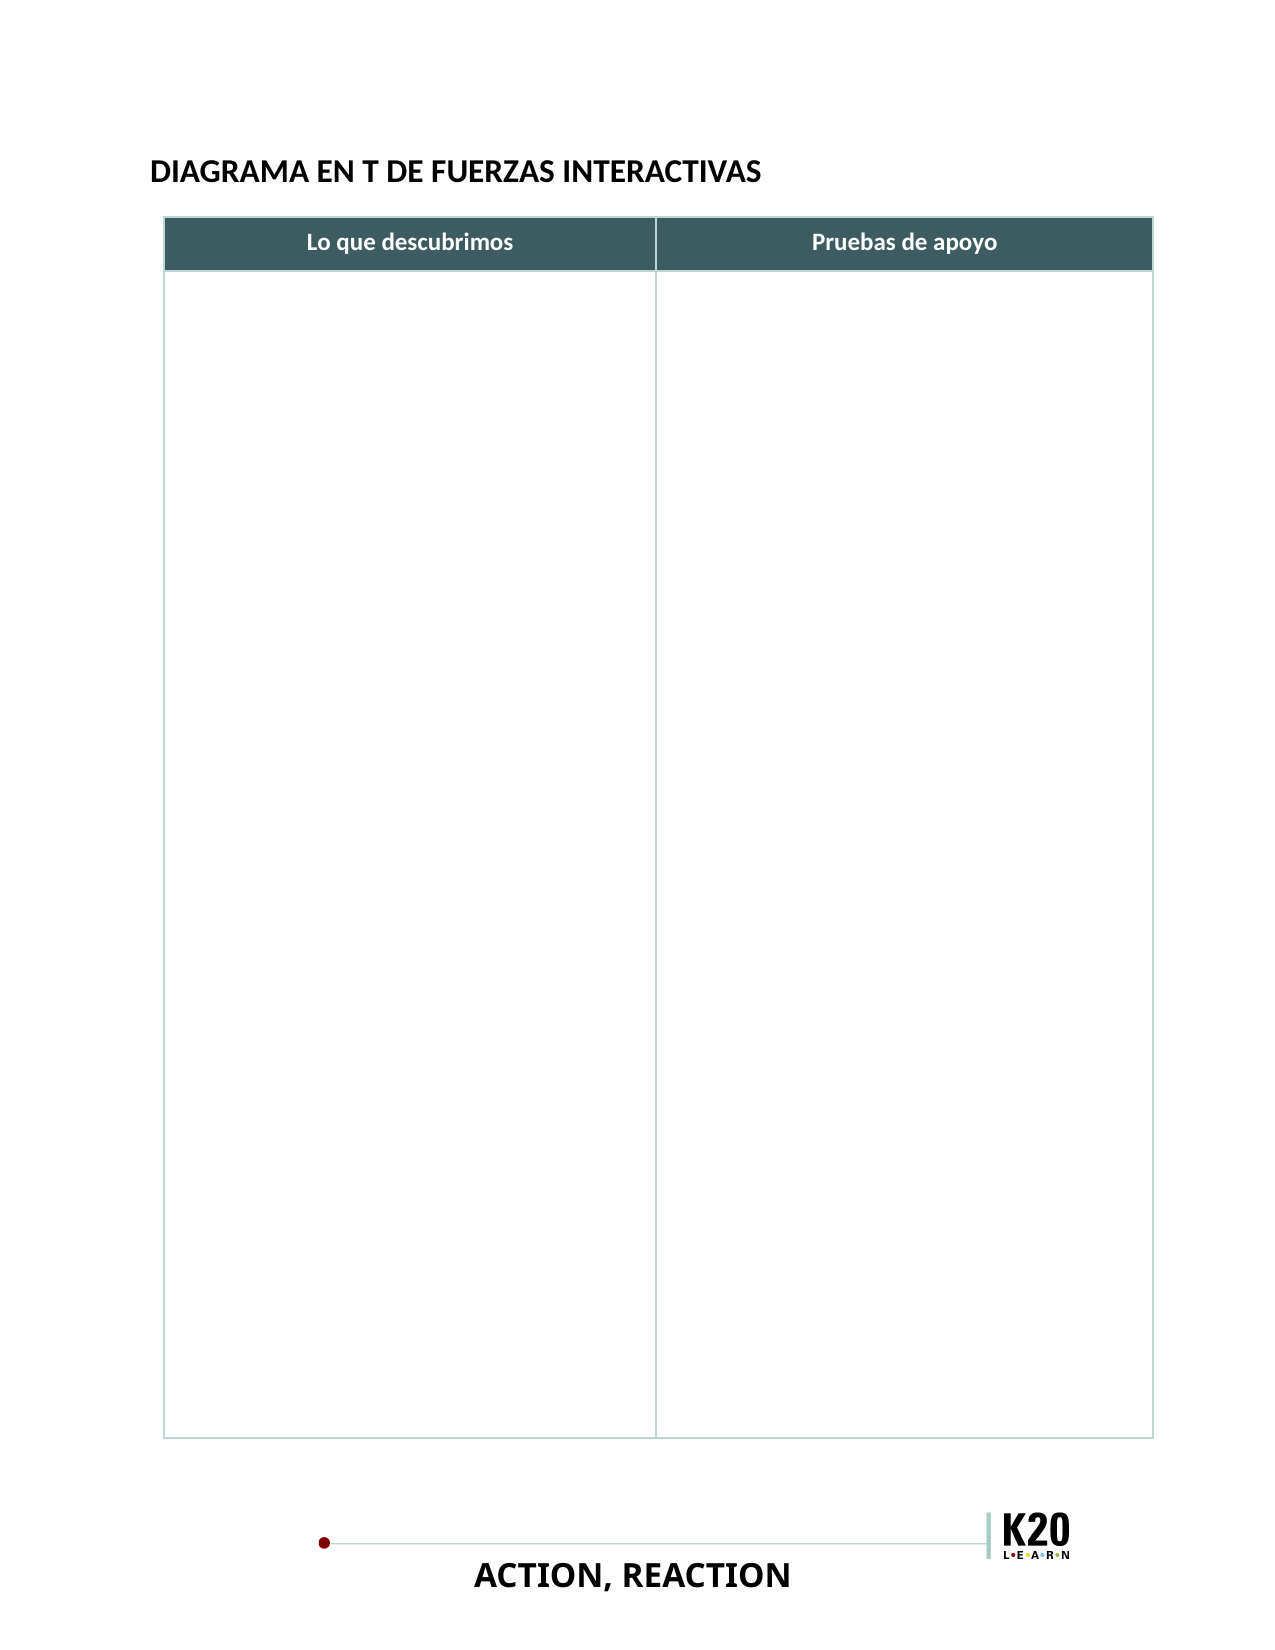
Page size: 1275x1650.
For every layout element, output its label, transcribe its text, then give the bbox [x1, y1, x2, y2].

table_cell [657, 272, 1152, 1437]
table_cell [165, 272, 655, 1437]
picture [318, 1509, 1069, 1562]
table_header Pruebas de apoyo [657, 218, 1152, 270]
table_header Lo que descubrimos [165, 218, 655, 270]
title Diagrama en T de Fuerzas Interactivas [150, 150, 1125, 191]
